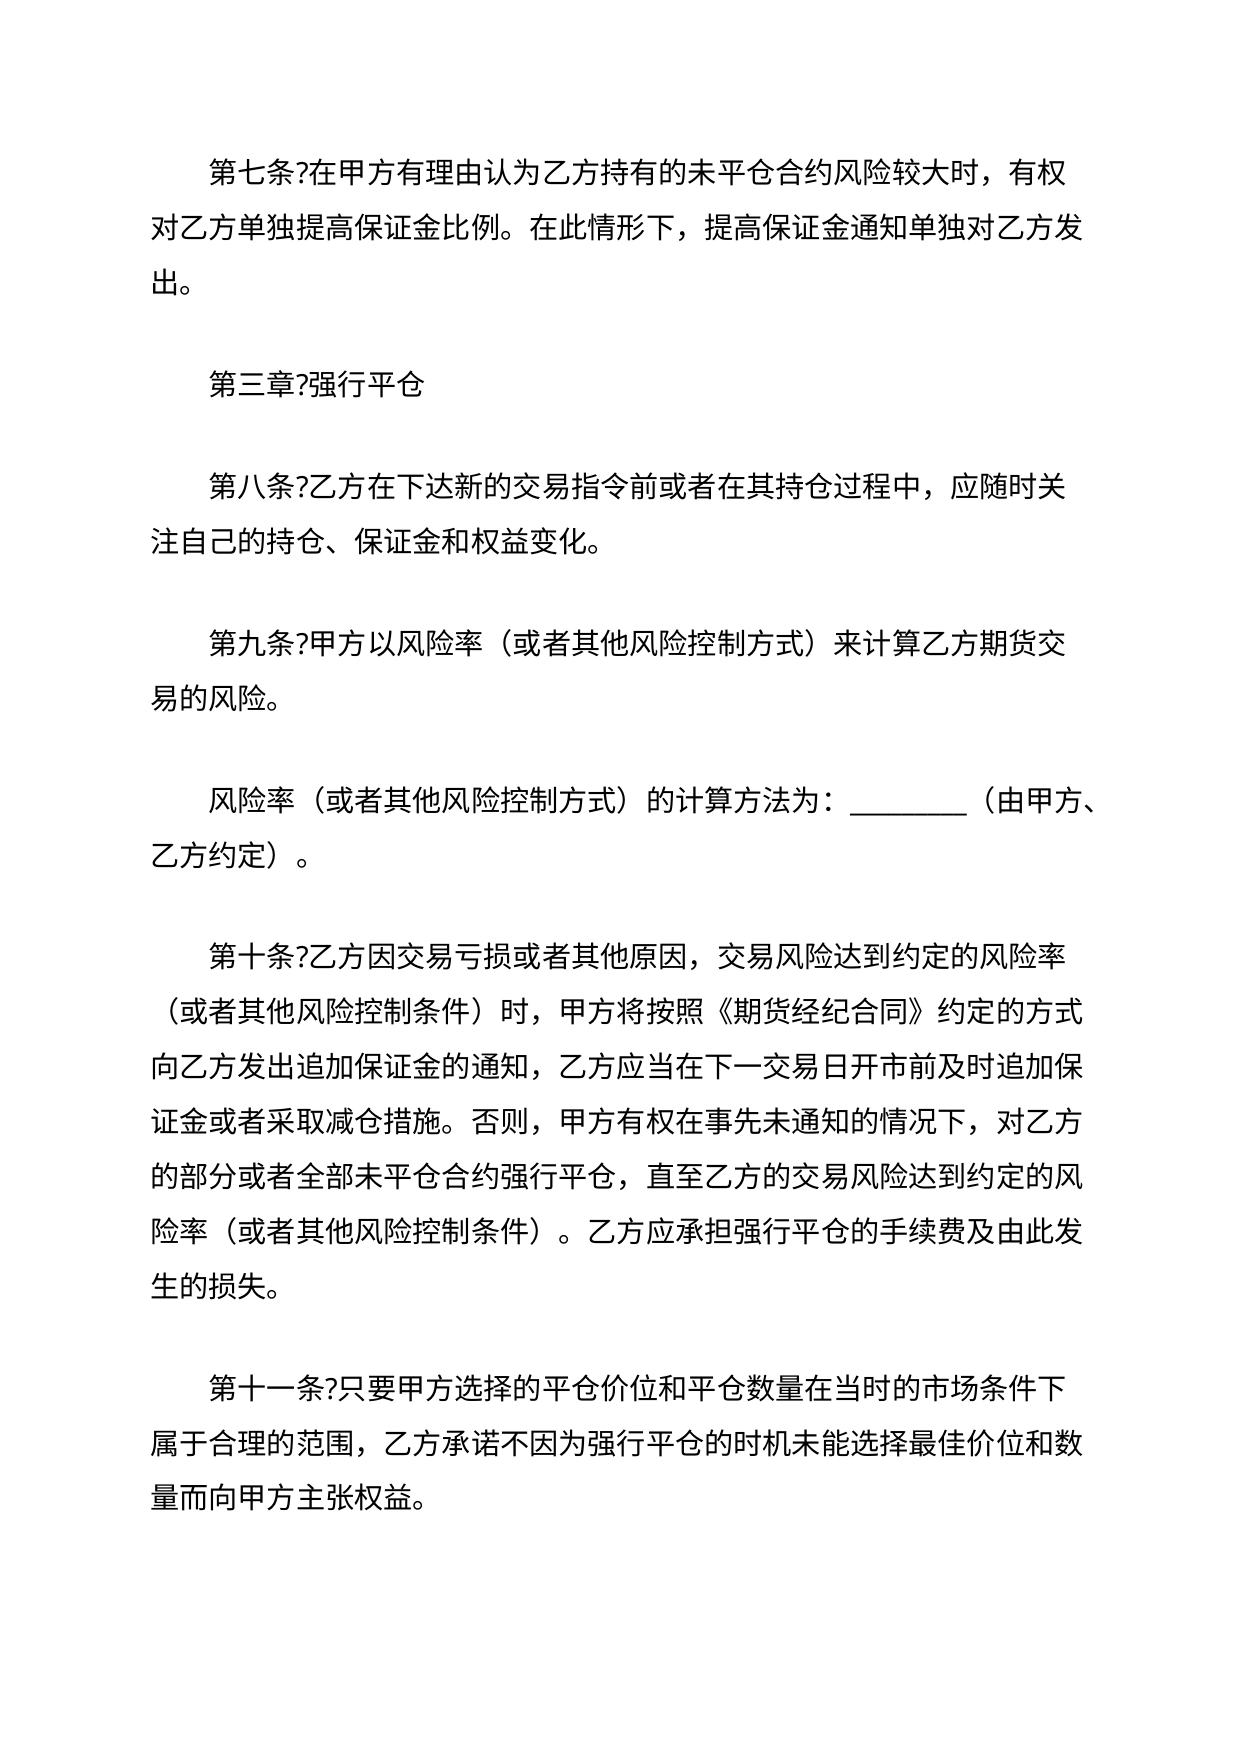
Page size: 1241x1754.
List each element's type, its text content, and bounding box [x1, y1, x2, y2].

text 第三章?强行平仓 [150, 362, 1090, 404]
text 第九条?甲方以风险率（或者其他风险控制方式）来计算乙方期货交易的风险。 [150, 620, 1090, 718]
text 第八条?乙方在下达新的交易指令前或者在其持仓过程中，应随时关注自己的持仓、保证金和权益变化。 [150, 464, 1090, 561]
text 第十条?乙方因交易亏损或者其他原因，交易风险达到约定的风险率（或者其他风险控制条件）时，甲方将按照《期货经纪合同》约定的方式向乙方发出追加保证金的通知，乙方应当在下一交易日开市前及时追加保证金或者采取减仓措施。否则，甲方有权在事先未通知的情况下，对乙方的部分或者全部未平仓合约强行平仓，直至乙方的交易风险达到约定的风险率（或者其他风险控制条件）。乙方应承担强行平仓的手续费及由此发生的损失。 [150, 934, 1090, 1306]
text 风险率（或者其他风险控制方式）的计算方法为：_________（由甲方、乙方约定）。 [150, 777, 1090, 874]
text 第七条?在甲方有理由认为乙方持有的未平仓合约风险较大时，有权对乙方单独提高保证金比例。在此情形下，提高保证金通知单独对乙方发出。 [150, 150, 1090, 302]
text 第十一条?只要甲方选择的平仓价位和平仓数量在当时的市场条件下属于合理的范围，乙方承诺不因为强行平仓的时机未能选择最佳价位和数量而向甲方主张权益。 [150, 1365, 1090, 1517]
